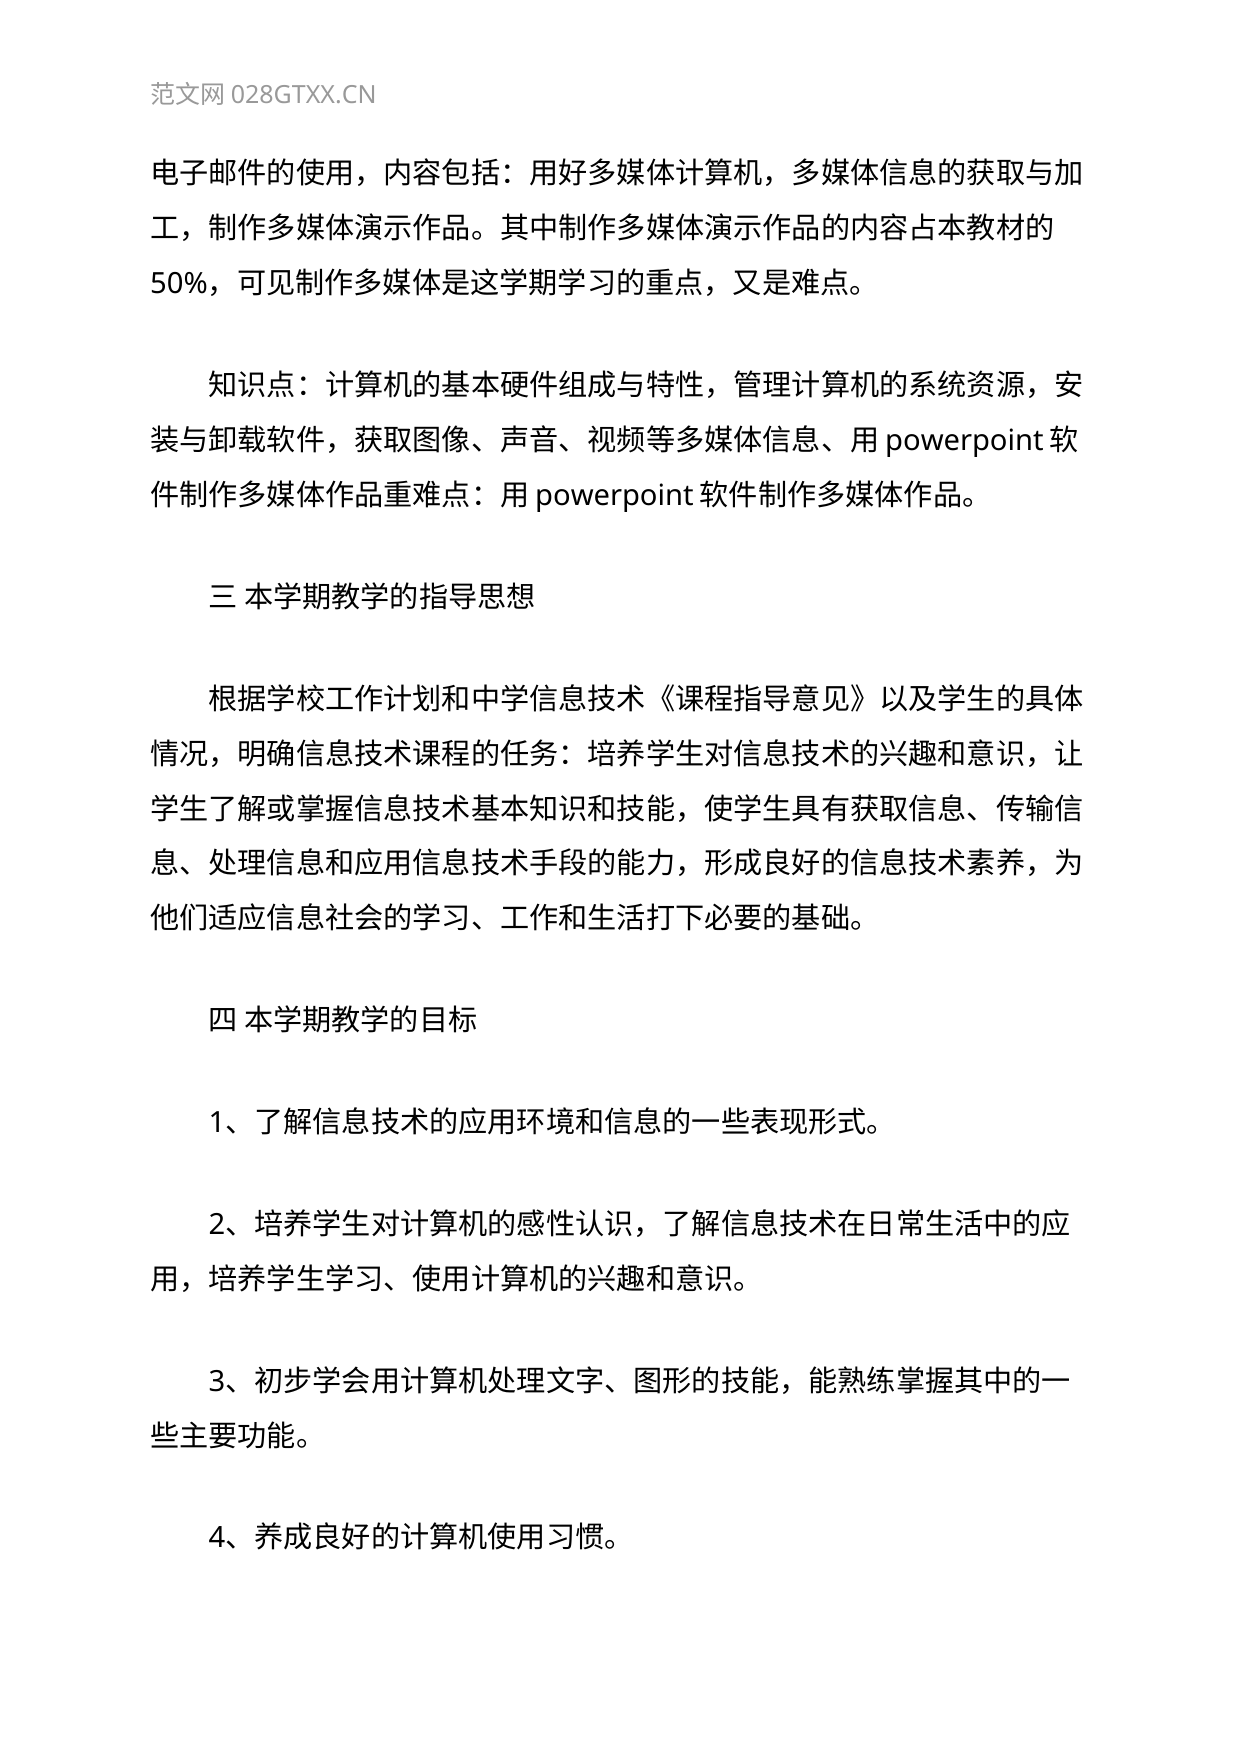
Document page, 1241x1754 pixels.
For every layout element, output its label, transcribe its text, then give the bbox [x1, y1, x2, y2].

text 知识点：计算机的基本硬件组成与特性，管理计算机的系统资源，安装与卸载软件，获取图像、声音、视频等多媒体信息、用powerpoint软件制作多媒体作品重难点：用powerpoint软件制作多媒体作品。 [150, 362, 1090, 514]
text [150, 150, 1090, 302]
text 4、养成良好的计算机使用习惯。 [150, 1514, 1090, 1556]
text 四 本学期教学的目标 [150, 997, 1090, 1039]
text 3、初步学会用计算机处理文字、图形的技能，能熟练掌握其中的一些主要功能。 [150, 1357, 1090, 1454]
text 2、培养学生对计算机的感性认识，了解信息技术在日常生活中的应用，培养学生学习、使用计算机的兴趣和意识。 [150, 1201, 1090, 1298]
text 1、了解信息技术的应用环境和信息的一些表现形式。 [150, 1098, 1090, 1141]
text 根据学校工作计划和中学信息技术《课程指导意见》以及学生的具体情况，明确信息技术课程的任务：培养学生对信息技术的兴趣和意识，让学生了解或掌握信息技术基本知识和技能，使学生具有获取信息、传输信息、处理信息和应用信息技术手段的能力，形成良好的信息技术素养，为他们适应信息社会的学习、工作和生活打下必要的基础。 [150, 675, 1090, 937]
text 三 本学期教学的指导思想 [150, 574, 1090, 616]
